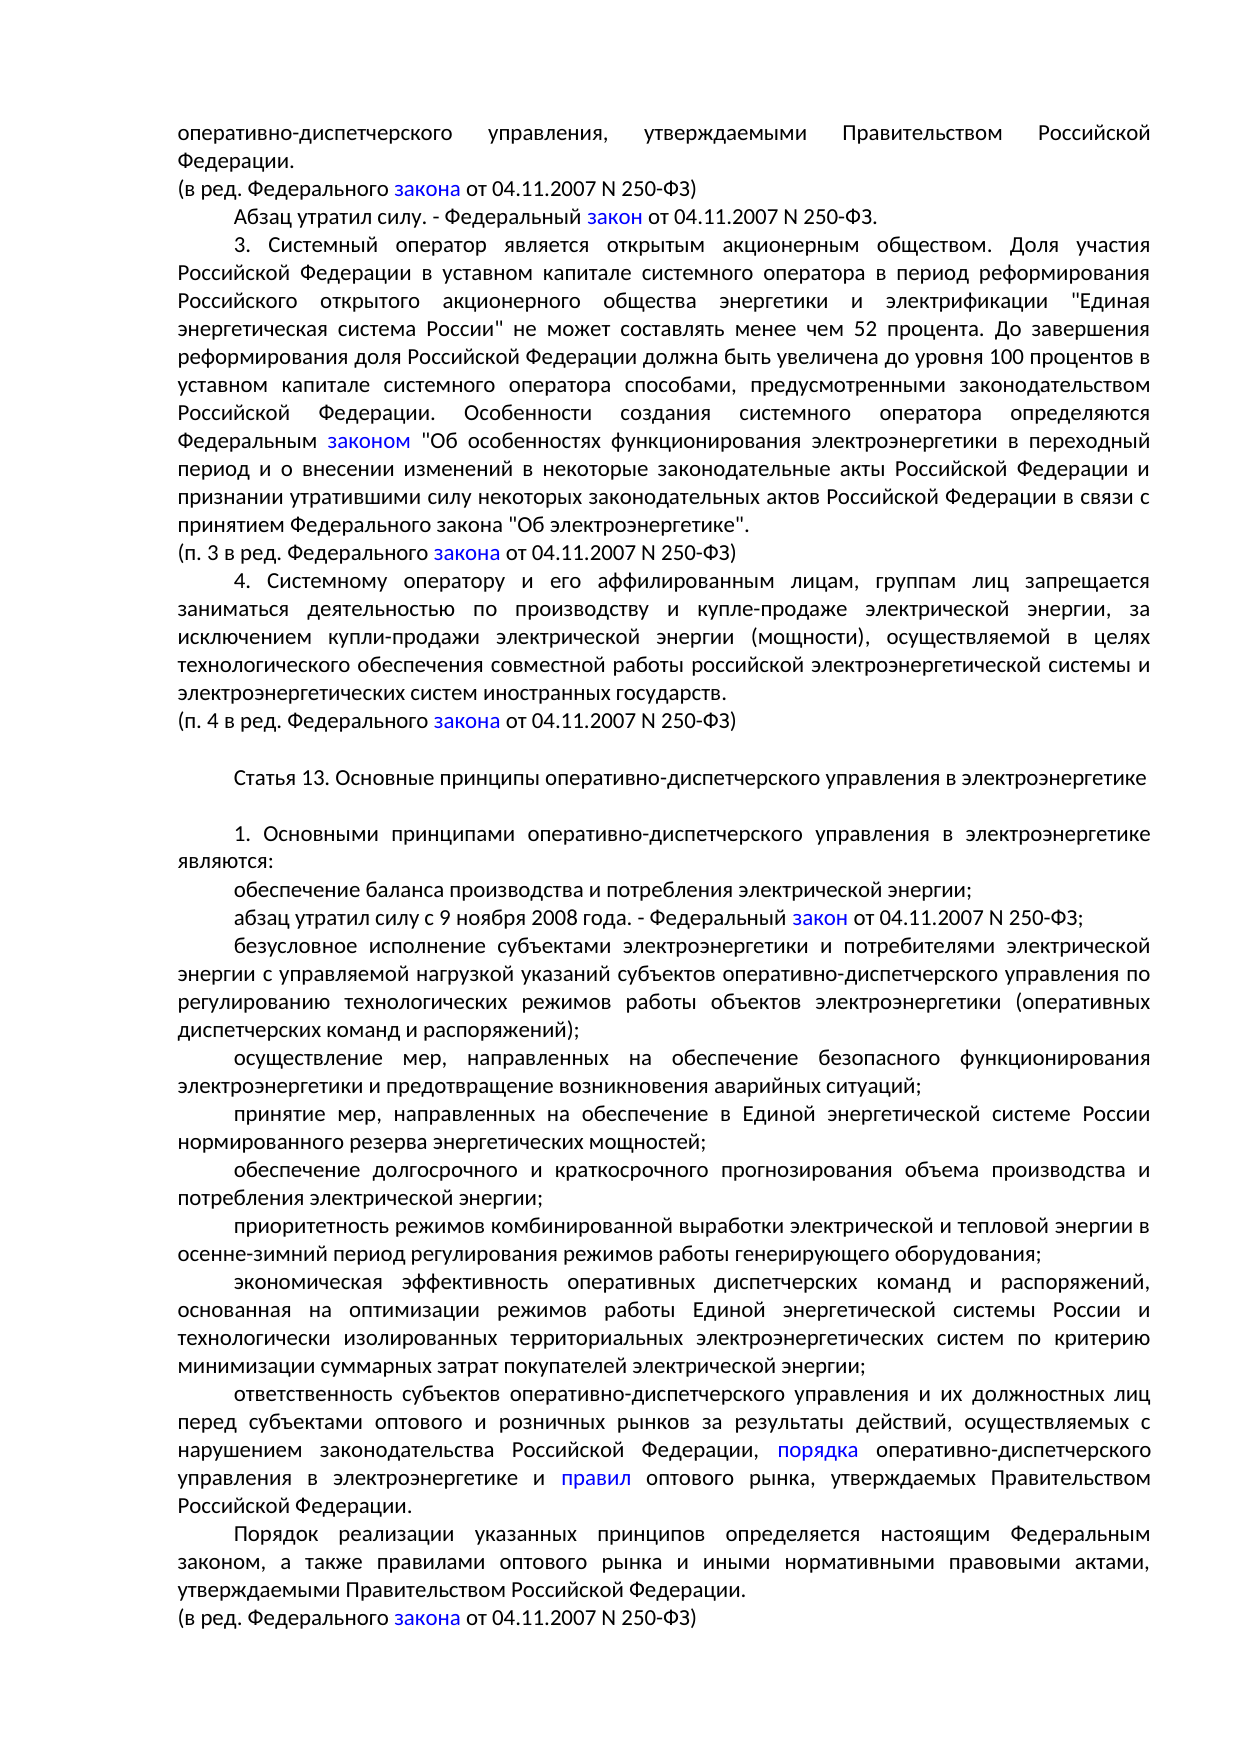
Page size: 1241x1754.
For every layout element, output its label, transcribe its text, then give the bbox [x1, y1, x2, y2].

text Абзац утратил силу. - Федеральный закон от 04.11.2007 N 250-ФЗ. [177, 202, 1152, 230]
text осуществление мер, направленных на обеспечение безопасного функционирования электроэнергетики и предотвращение возникновения аварийных ситуаций; [177, 1043, 1152, 1099]
text 3. Системный оператор является открытым акционерным обществом. Доля участия Российской Федерации в уставном капитале системного оператора в период реформирования Российского открытого акционерного общества энергетики и электрификации "Единая энергетическая система России" не может составлять менее чем 52 процента. До завершения реформирования доля Российской Федерации должна быть увеличена до уровня 100 процентов в уставном капитале системного оператора способами, предусмотренными законодательством Российской Федерации. Особенности создания системного оператора определяются Федеральным законом "Об особенностях функционирования электроэнергетики в переходный период и о внесении изменений в некоторые законодательные акты Российской Федерации и признании утратившими силу некоторых законодательных актов Российской Федерации в связи с принятием Федерального закона "Об электроэнергетике". [177, 230, 1152, 538]
text (в ред. Федерального закона от 04.11.2007 N 250-ФЗ) [177, 1603, 1152, 1631]
text экономическая эффективность оперативных диспетчерских команд и распоряжений, основанная на оптимизации режимов работы Единой энергетической системы России и технологически изолированных территориальных электроэнергетических систем по критерию минимизации суммарных затрат покупателей электрической энергии; [177, 1267, 1152, 1379]
text (п. 4 в ред. Федерального закона от 04.11.2007 N 250-ФЗ) [177, 707, 1152, 734]
text принятие мер, направленных на обеспечение в Единой энергетической системе России нормированного резерва энергетических мощностей; [177, 1099, 1152, 1155]
text 1. Основными принципами оперативно-диспетчерского управления в электроэнергетике являются: [177, 819, 1152, 875]
text ответственность субъектов оперативно-диспетчерского управления и их должностных лиц перед субъектами оптового и розничных рынков за результаты действий, осуществляемых с нарушением законодательства Российской Федерации, порядка оперативно-диспетчерского управления в электроэнергетике и правил оптового рынка, утверждаемых Правительством Российской Федерации. [177, 1379, 1152, 1519]
text обеспечение баланса производства и потребления электрической энергии; [177, 875, 1152, 903]
text (в ред. Федерального закона от 04.11.2007 N 250-ФЗ) [177, 174, 1152, 202]
text 4. Системному оператору и его аффилированным лицам, группам лиц запрещается заниматься деятельностью по производству и купле-продаже электрической энергии, за исключением купли-продажи электрической энергии (мощности), осуществляемой в целях технологического обеспечения совместной работы российской электроэнергетической системы и электроэнергетических систем иностранных государств. [177, 566, 1152, 707]
text приоритетность режимов комбинированной выработки электрической и тепловой энергии в осенне-зимний период регулирования режимов работы генерирующего оборудования; [177, 1211, 1152, 1267]
text безусловное исполнение субъектами электроэнергетики и потребителями электрической энергии с управляемой нагрузкой указаний субъектов оперативно-диспетчерского управления по регулированию технологических режимов работы объектов электроэнергетики (оперативных диспетчерских команд и распоряжений); [177, 931, 1152, 1043]
text (п. 3 в ред. Федерального закона от 04.11.2007 N 250-ФЗ) [177, 538, 1152, 566]
text обеспечение долгосрочного и краткосрочного прогнозирования объема производства и потребления электрической энергии; [177, 1155, 1152, 1211]
text абзац утратил силу с 9 ноября 2008 года. - Федеральный закон от 04.11.2007 N 250-ФЗ; [177, 903, 1152, 931]
text Статья 13. Основные принципы оперативно-диспетчерского управления в электроэнергетике [177, 763, 1152, 791]
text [177, 118, 1152, 174]
text Порядок реализации указанных принципов определяется настоящим Федеральным законом, а также правилами оптового рынка и иными нормативными правовыми актами, утверждаемыми Правительством Российской Федерации. [177, 1519, 1152, 1603]
